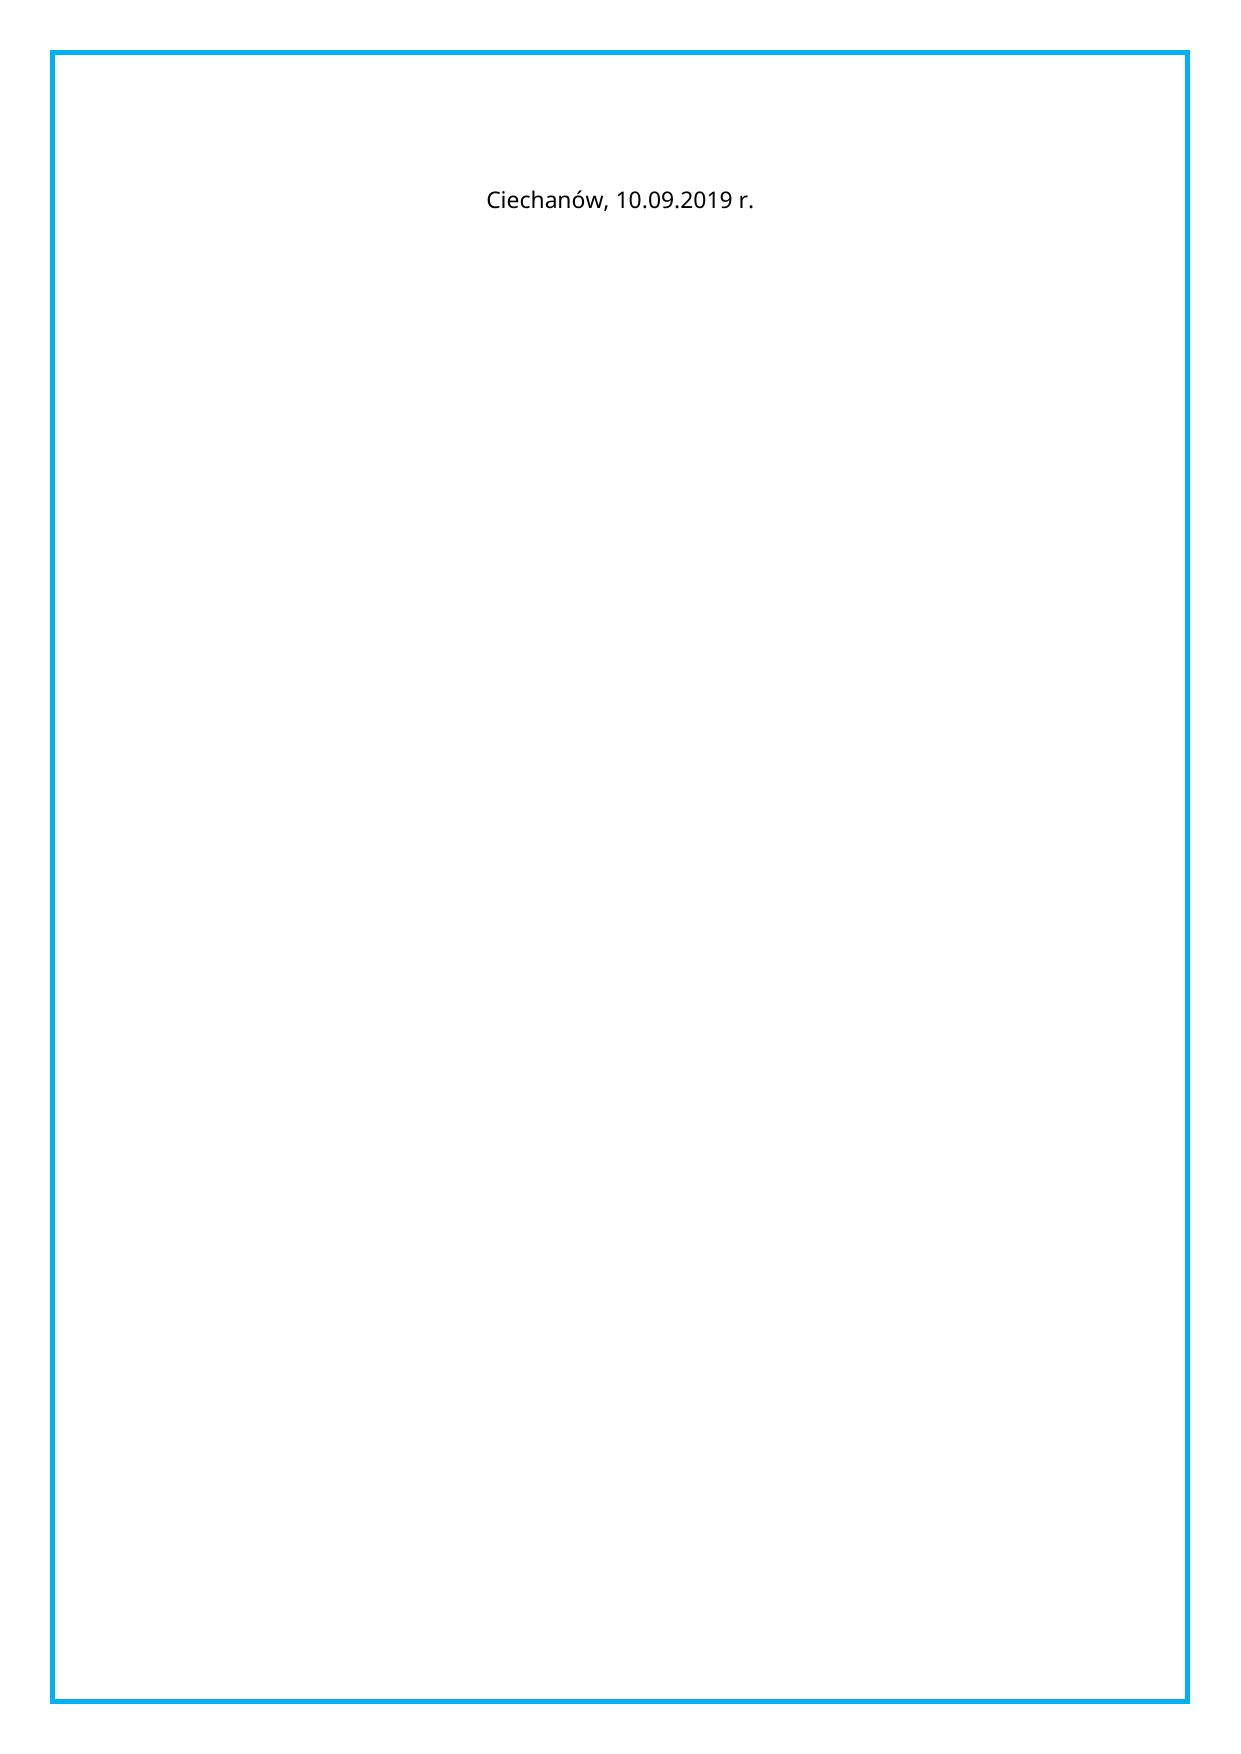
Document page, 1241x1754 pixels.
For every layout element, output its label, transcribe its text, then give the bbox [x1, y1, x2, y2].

text Ciechanów, 10.09.2019 r. [148, 148, 1092, 215]
